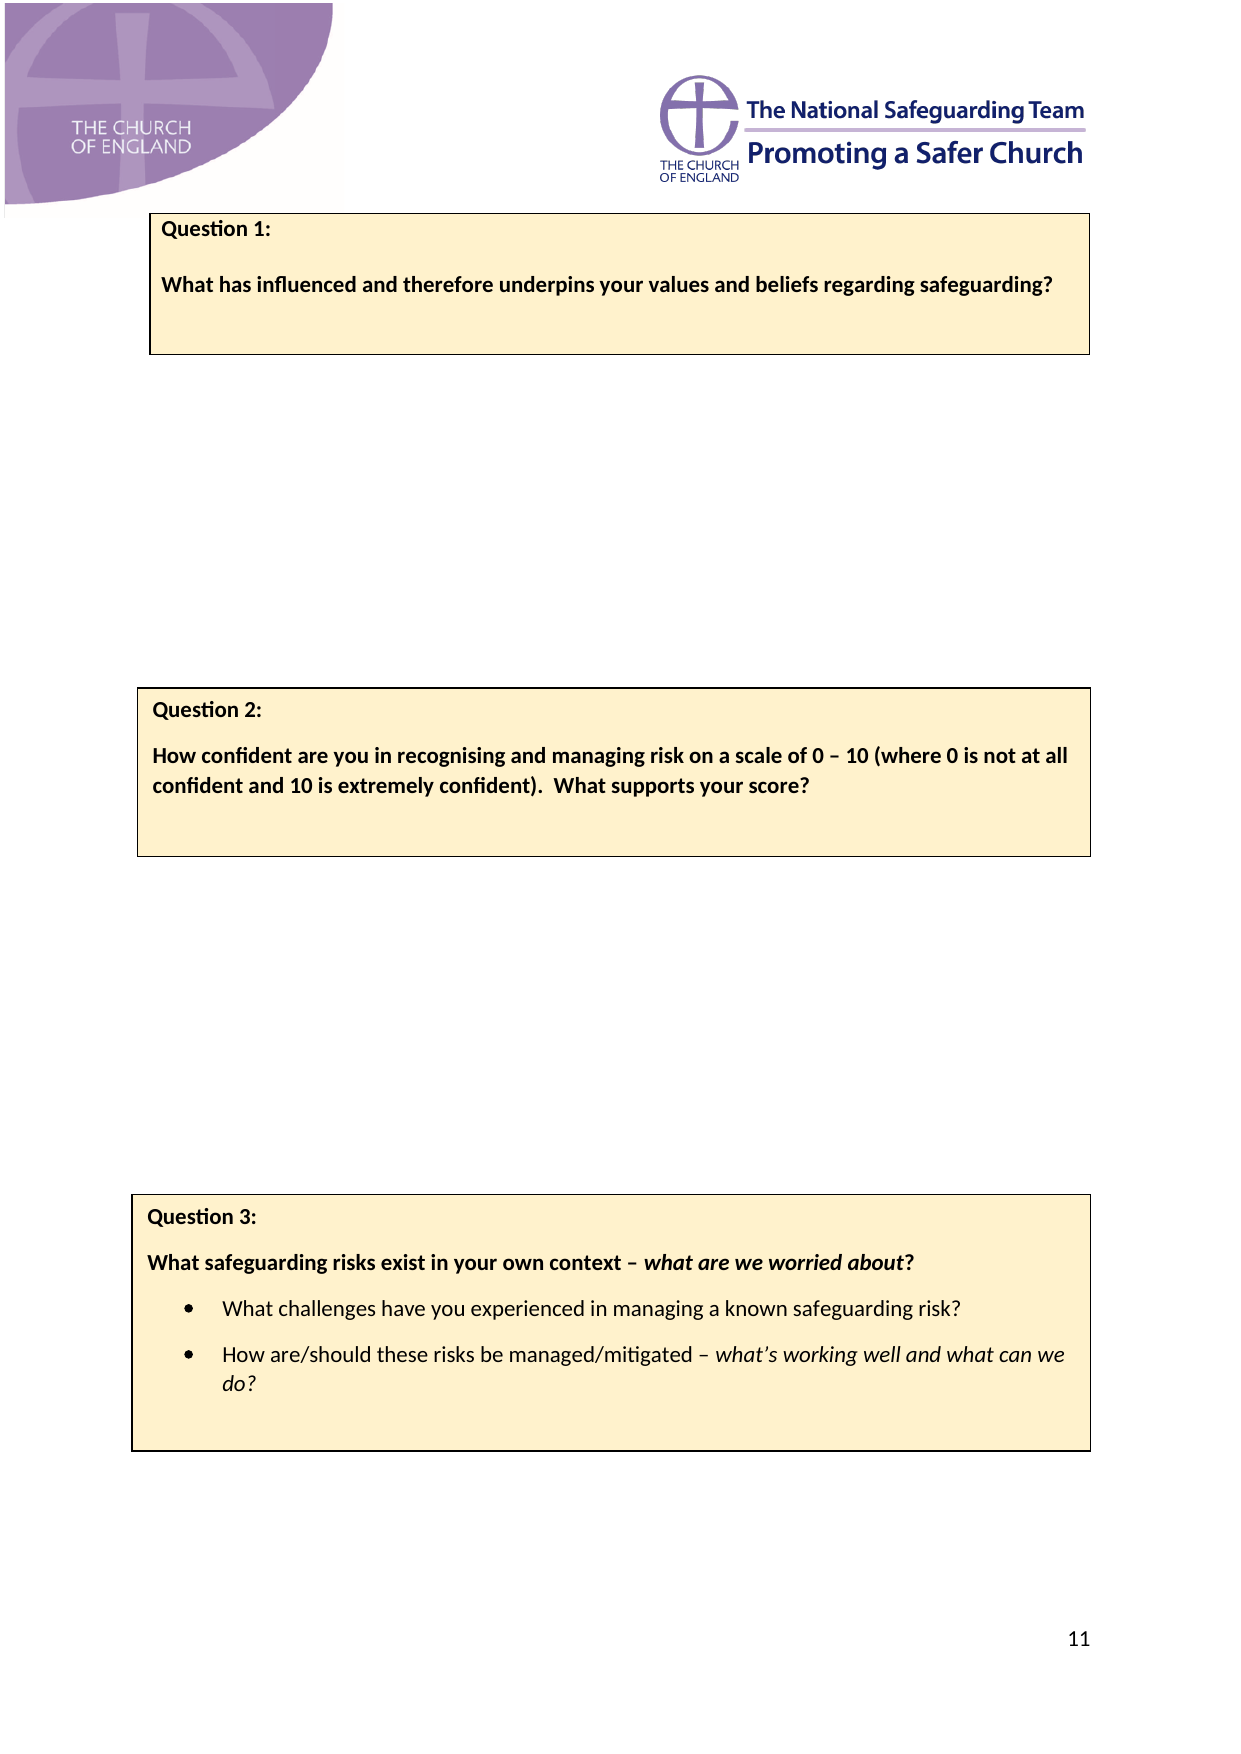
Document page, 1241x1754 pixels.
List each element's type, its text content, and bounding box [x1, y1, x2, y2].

picture [4, 3, 345, 218]
picture [651, 73, 1091, 185]
table_header Question 1: What has influenced and therefore underpins your values and beliefs regarding safeguarding? [151, 214, 1089, 354]
